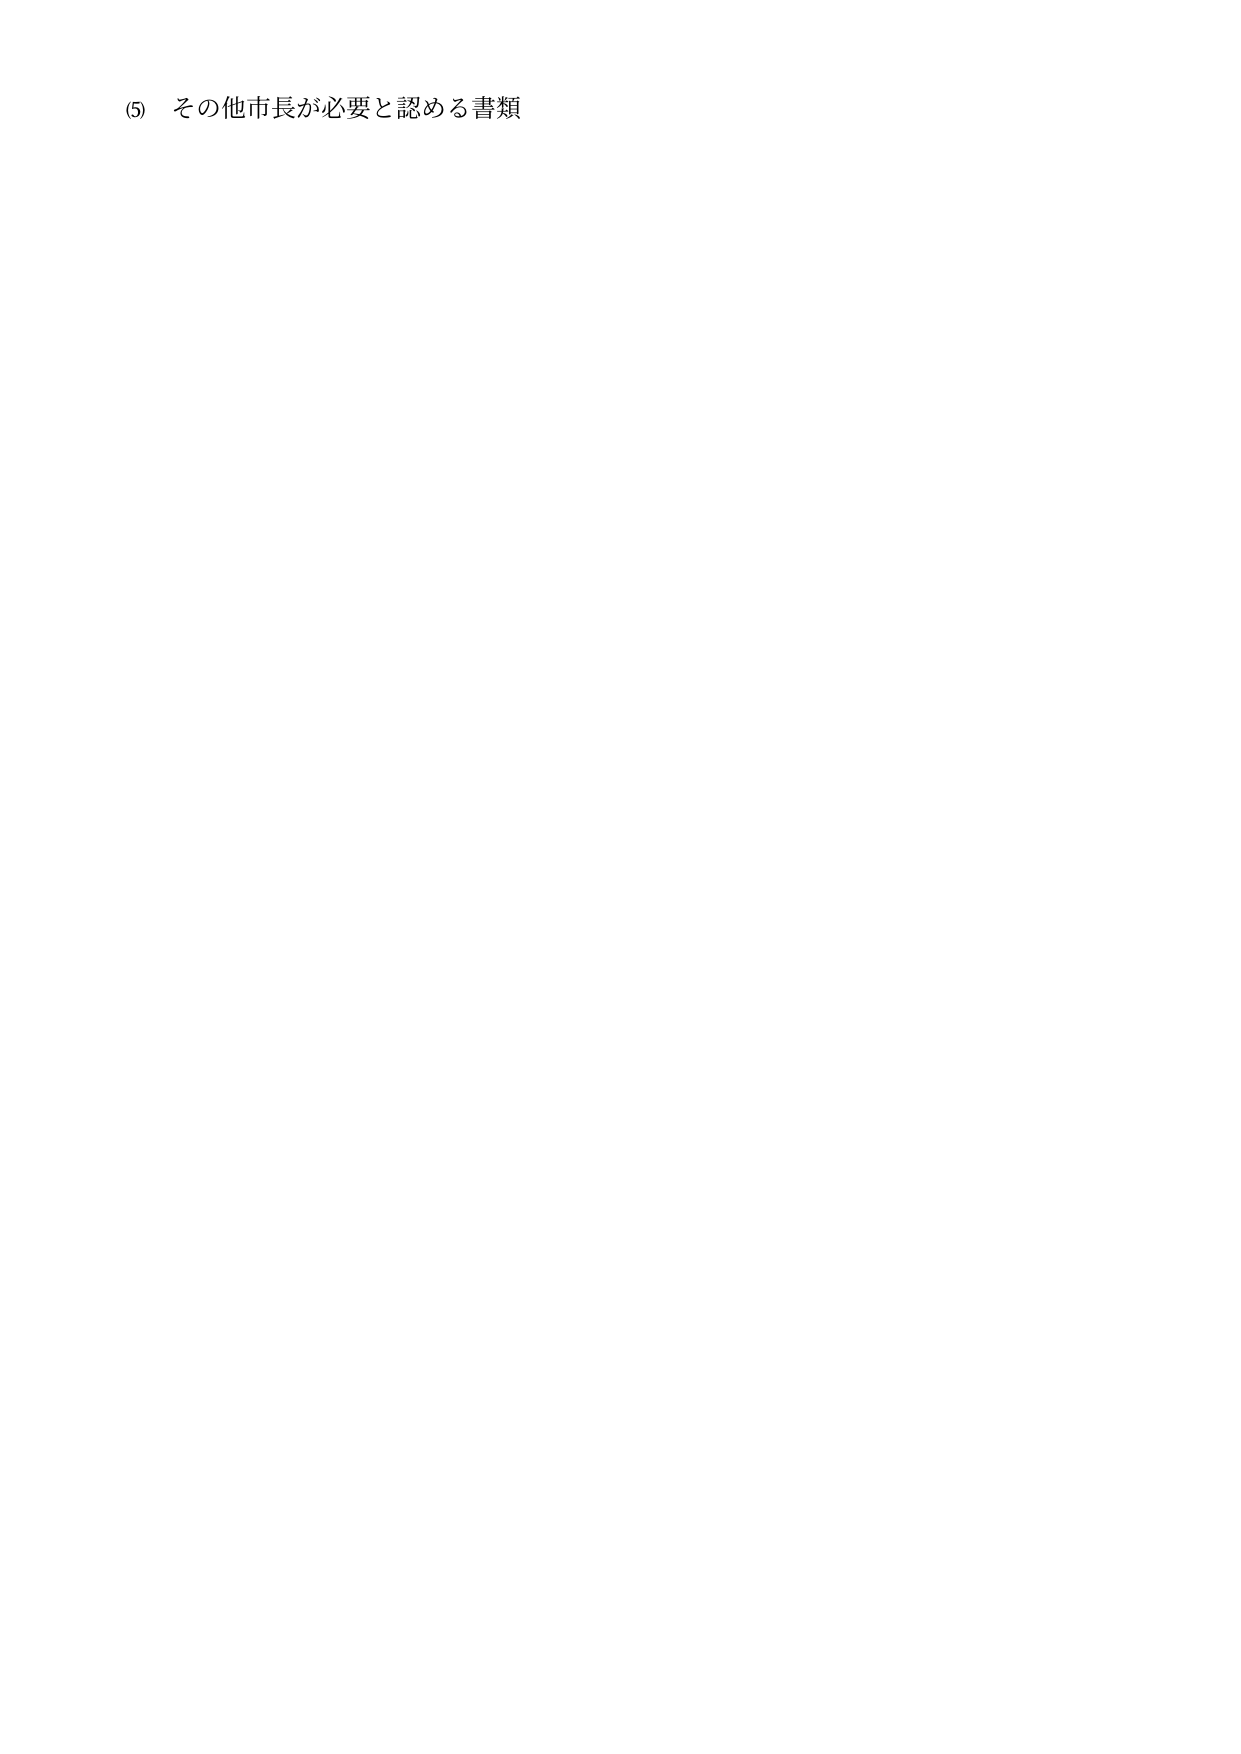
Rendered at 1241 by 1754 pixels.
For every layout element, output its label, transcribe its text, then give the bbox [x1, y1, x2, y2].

text ⑸ その他市長が必要と認める書類 [125, 89, 1155, 125]
